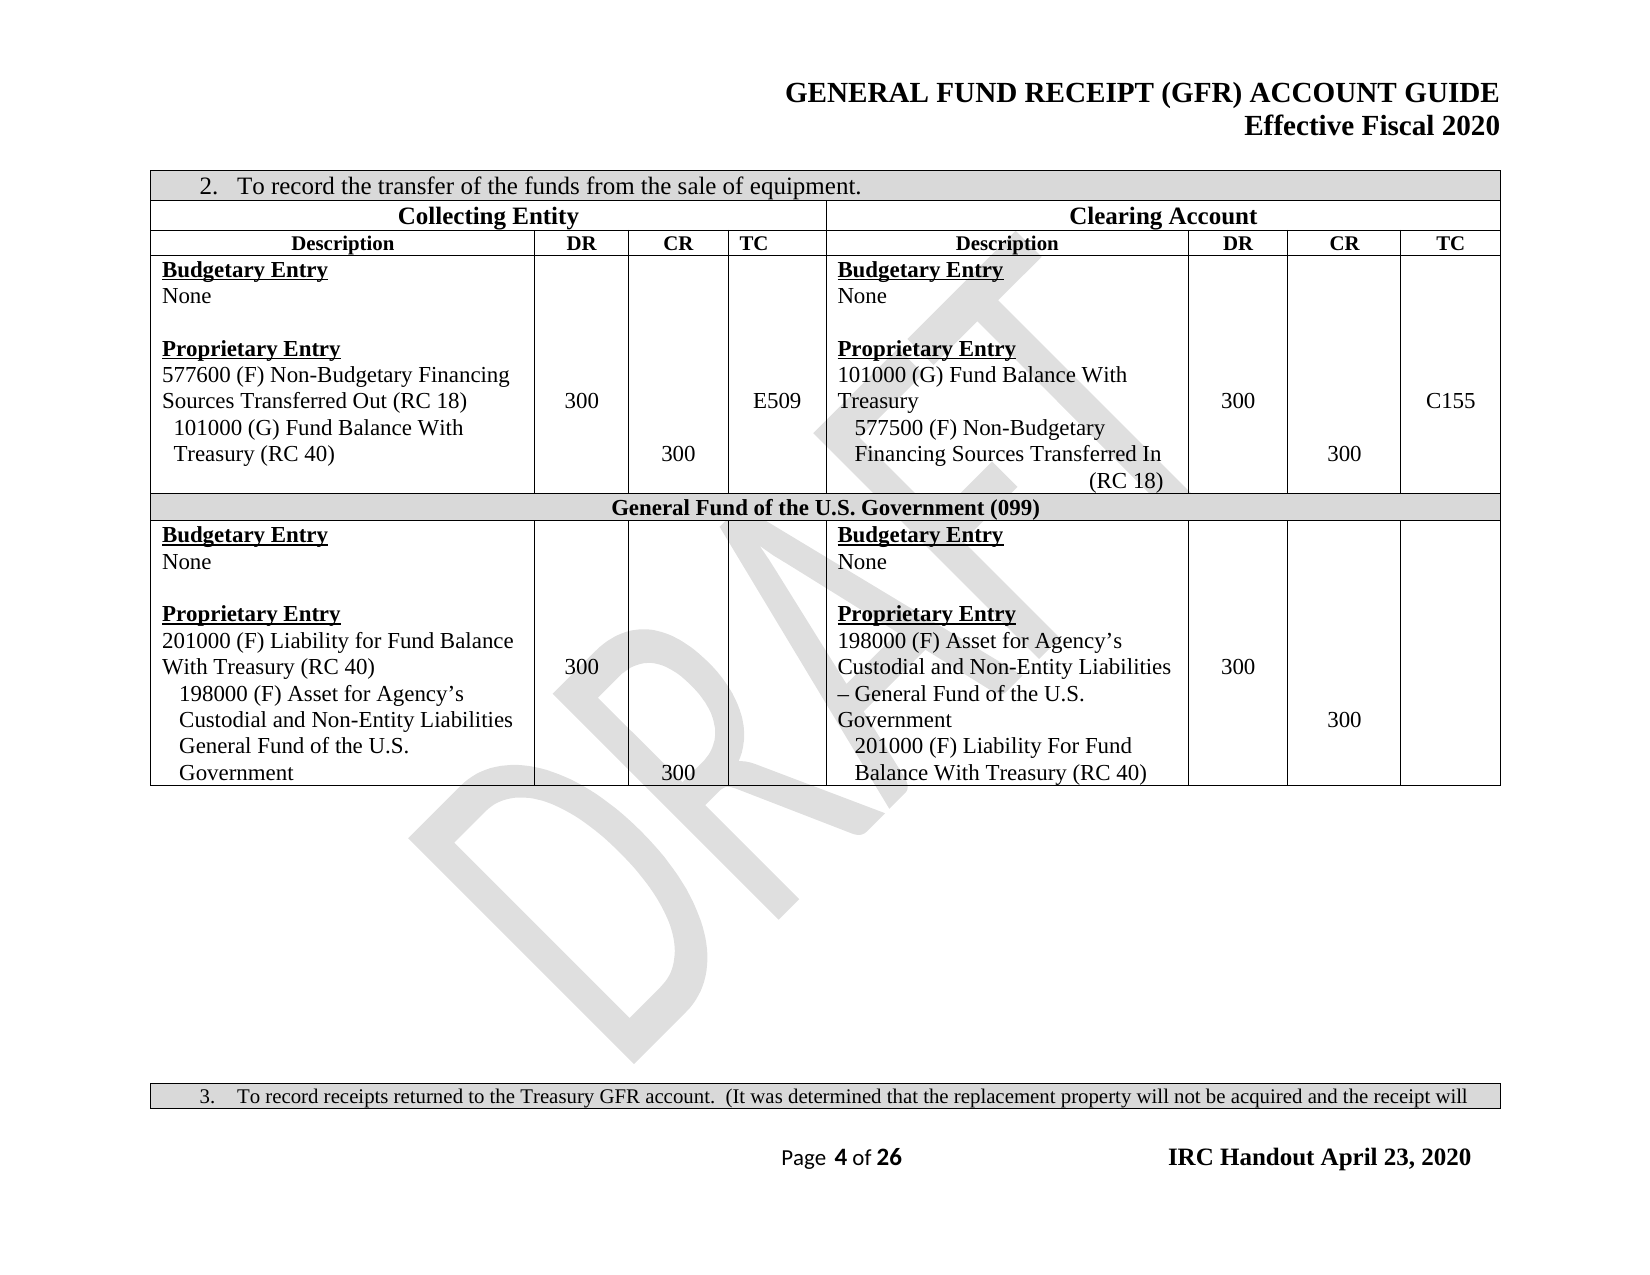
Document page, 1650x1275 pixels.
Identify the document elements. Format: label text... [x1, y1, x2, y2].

table_cell 300 [535, 521, 628, 785]
table_cell 300 [629, 521, 728, 785]
table_cell CR [1288, 231, 1400, 255]
table_cell TC [1401, 231, 1500, 255]
table_header To record the transfer of the funds from the sale of equipment. [151, 171, 1500, 200]
table_cell Description [151, 231, 534, 255]
table_cell C155 [1401, 256, 1500, 493]
table_cell E509 [729, 256, 826, 493]
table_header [151, 1084, 1500, 1108]
table_cell General Fund of the U.S. Government (099) [151, 494, 1500, 520]
table_cell DR [1189, 231, 1287, 255]
table_cell 300 [535, 256, 628, 493]
table_cell CR [629, 231, 728, 255]
table_cell DR [535, 231, 628, 255]
table_cell Collecting Entity [151, 201, 826, 230]
table_cell 300 [1288, 521, 1400, 785]
table_cell 300 [1189, 521, 1287, 785]
table_cell Budgetary Entry None Proprietary Entry 101000 (G) Fund Balance With Treasury 577500 (F) Non-Budgetary Financing Sources Transferred In (RC 18) [827, 256, 1188, 493]
table_cell 300 [629, 256, 728, 493]
table_cell Budgetary Entry None Proprietary Entry 201000 (F) Liability for Fund Balance With Treasury (RC 40) 198000 (F) Asset for Agency’s Custodial and Non-Entity Liabilities General Fund of the U.S. Government [151, 521, 534, 785]
table_cell Clearing Account [827, 201, 1500, 230]
table_cell 300 [1288, 256, 1400, 493]
table_cell [1401, 521, 1500, 785]
table_cell TC [729, 231, 826, 255]
table_cell 300 [1189, 256, 1287, 493]
table_cell Budgetary Entry None Proprietary Entry 198000 (F) Asset for Agency’s Custodial and Non-Entity Liabilities – General Fund of the U.S. Government 201000 (F) Liability For Fund Balance With Treasury (RC 40) [827, 521, 1188, 785]
table_cell Description [827, 231, 1188, 255]
table_cell [729, 521, 826, 785]
table_cell Budgetary Entry None Proprietary Entry 577600 (F) Non-Budgetary Financing Sources Transferred Out (RC 18) 101000 (G) Fund Balance With Treasury (RC 40) [151, 256, 534, 493]
